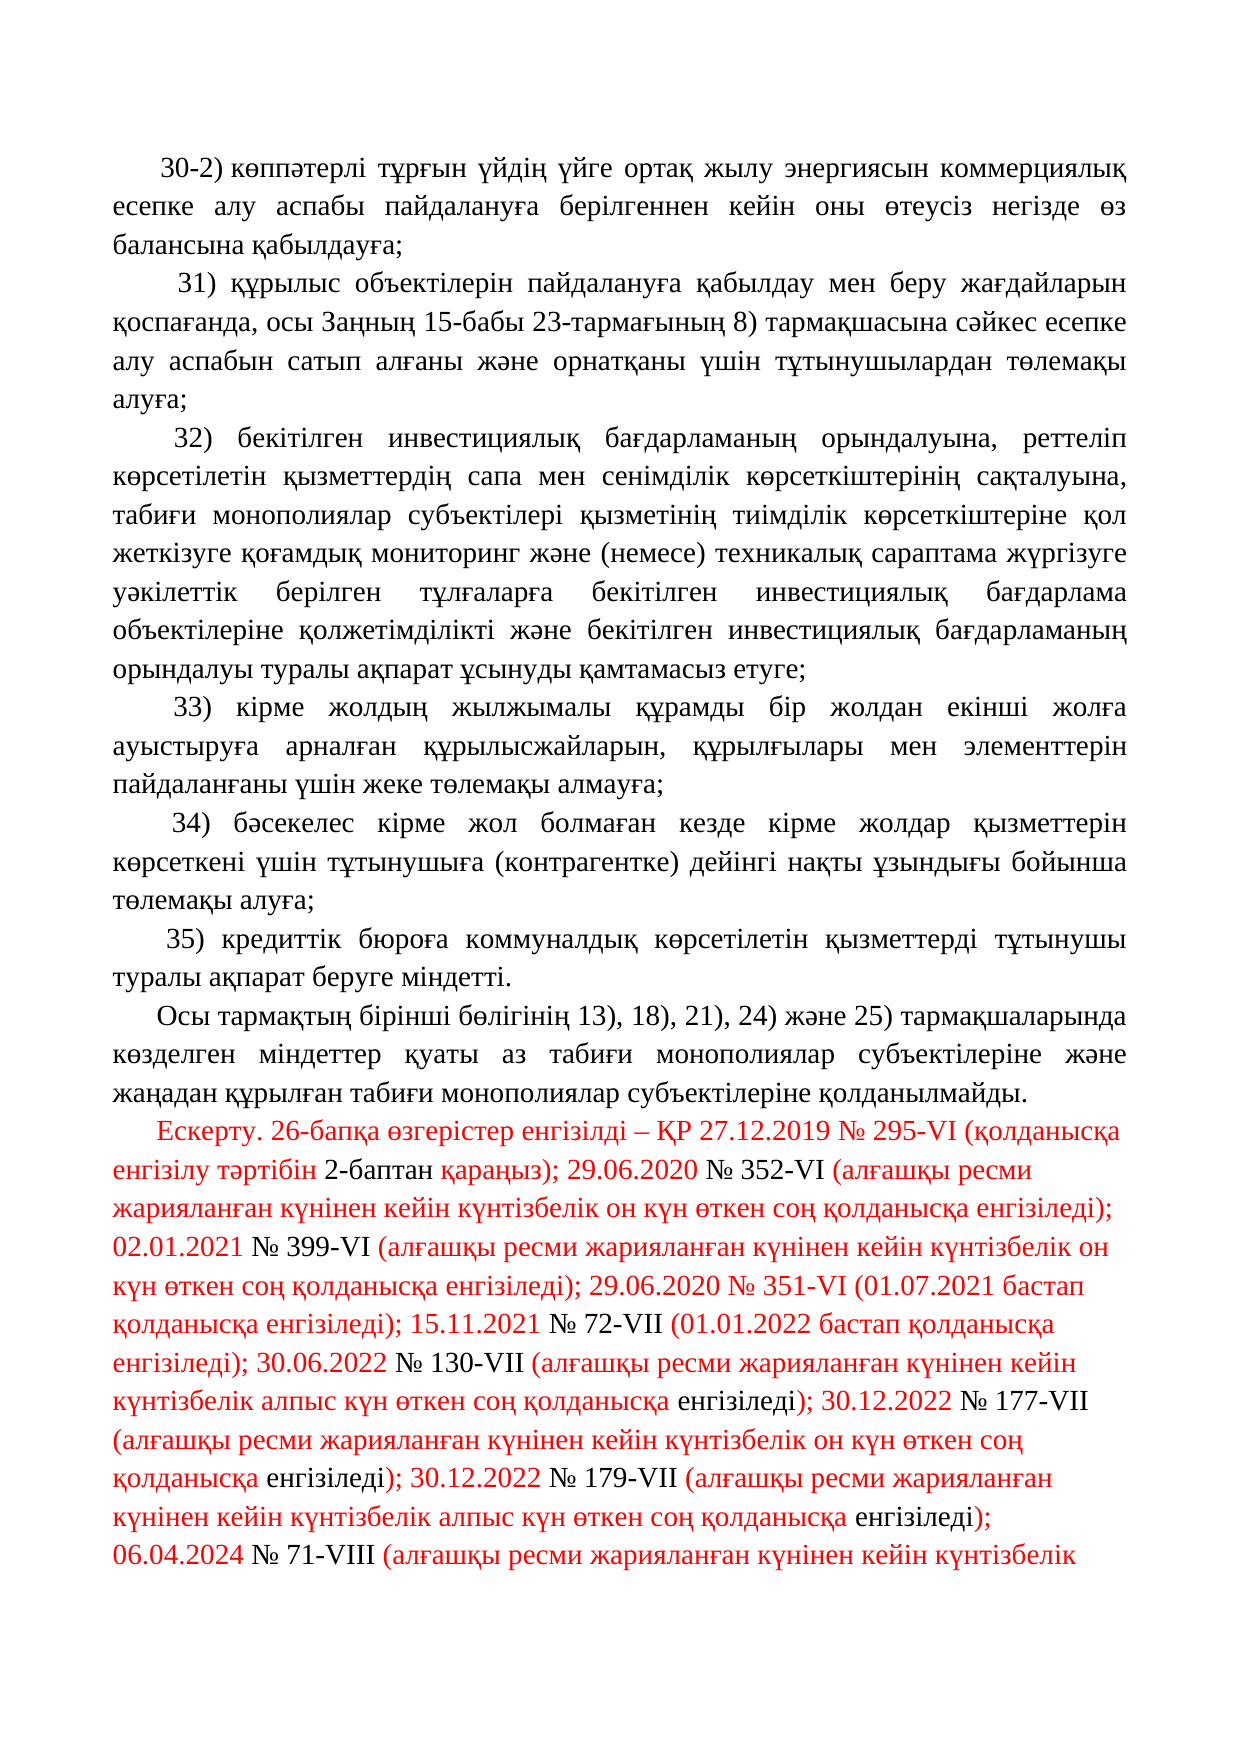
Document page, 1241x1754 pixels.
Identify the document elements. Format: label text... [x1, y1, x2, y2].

text 34) бәсекелес кірме жол болмаған кезде кірме жолдар қызметтерін көрсеткені үшін тұтынушыға (контрагентке) дейінгі нақты ұзындығы бойынша төлемақы алуға; [112, 805, 1128, 916]
text 31) құрылыс объектілерін пайдалануға қабылдау мен беру жағдайларын қоспағанда, осы Заңның 15-бабы 23-тармағының 8) тармақшасына сәйкес есепке алу аспабын сатып алғаны және орнатқаны үшін тұтынушылардан төлемақы алуға; [112, 266, 1128, 415]
text 33) кірме жолдың жылжымалы құрамды бір жолдан екінші жолға ауыстыруға арналған құрылысжайларын, құрылғылары мен элементтерін пайдаланғаны үшін жеке төлемақы алмауға; [112, 689, 1128, 800]
text 32) бекітілген инвестициялық бағдарламаның орындалуына, реттеліп көрсетілетін қызметтердің сапа мен сенімділік көрсеткіштерінің сақталуына, табиғи монополиялар субъектілері қызметінің тиімділік көрсеткіштеріне қол жеткізуге қоғамдық мониторинг және (немесе) техникалық сараптама жүргізуге уәкілеттік берілген тұлғаларға бекітілген инвестициялық бағдарлама объектілеріне қолжетімділікті және бекітілген инвестициялық бағдарламаның орындалуы туралы ақпарат ұсынуды қамтамасыз етуге; [112, 420, 1128, 684]
text 30-2) көппәтерлі тұрғын үйдің үйге ортақ жылу энергиясын коммерциялық есепке алу аспабы пайдалануға берілгеннен кейін оны өтеусіз негізде өз балансына қабылдауға; [112, 150, 1128, 261]
text 35) кредиттік бюроға коммуналдық көрсетілетін қызметтерді тұтынушы туралы ақпарат беруге міндетті. [112, 921, 1128, 993]
text Осы тармақтың бірінші бөлігінің 13), 18), 21), 24) және 25) тармақшаларында көзделген міндеттер қуаты аз табиғи монополиялар субъектілеріне және жаңадан құрылған табиғи монополиялар субъектілеріне қолданылмайды. [112, 998, 1128, 1108]
